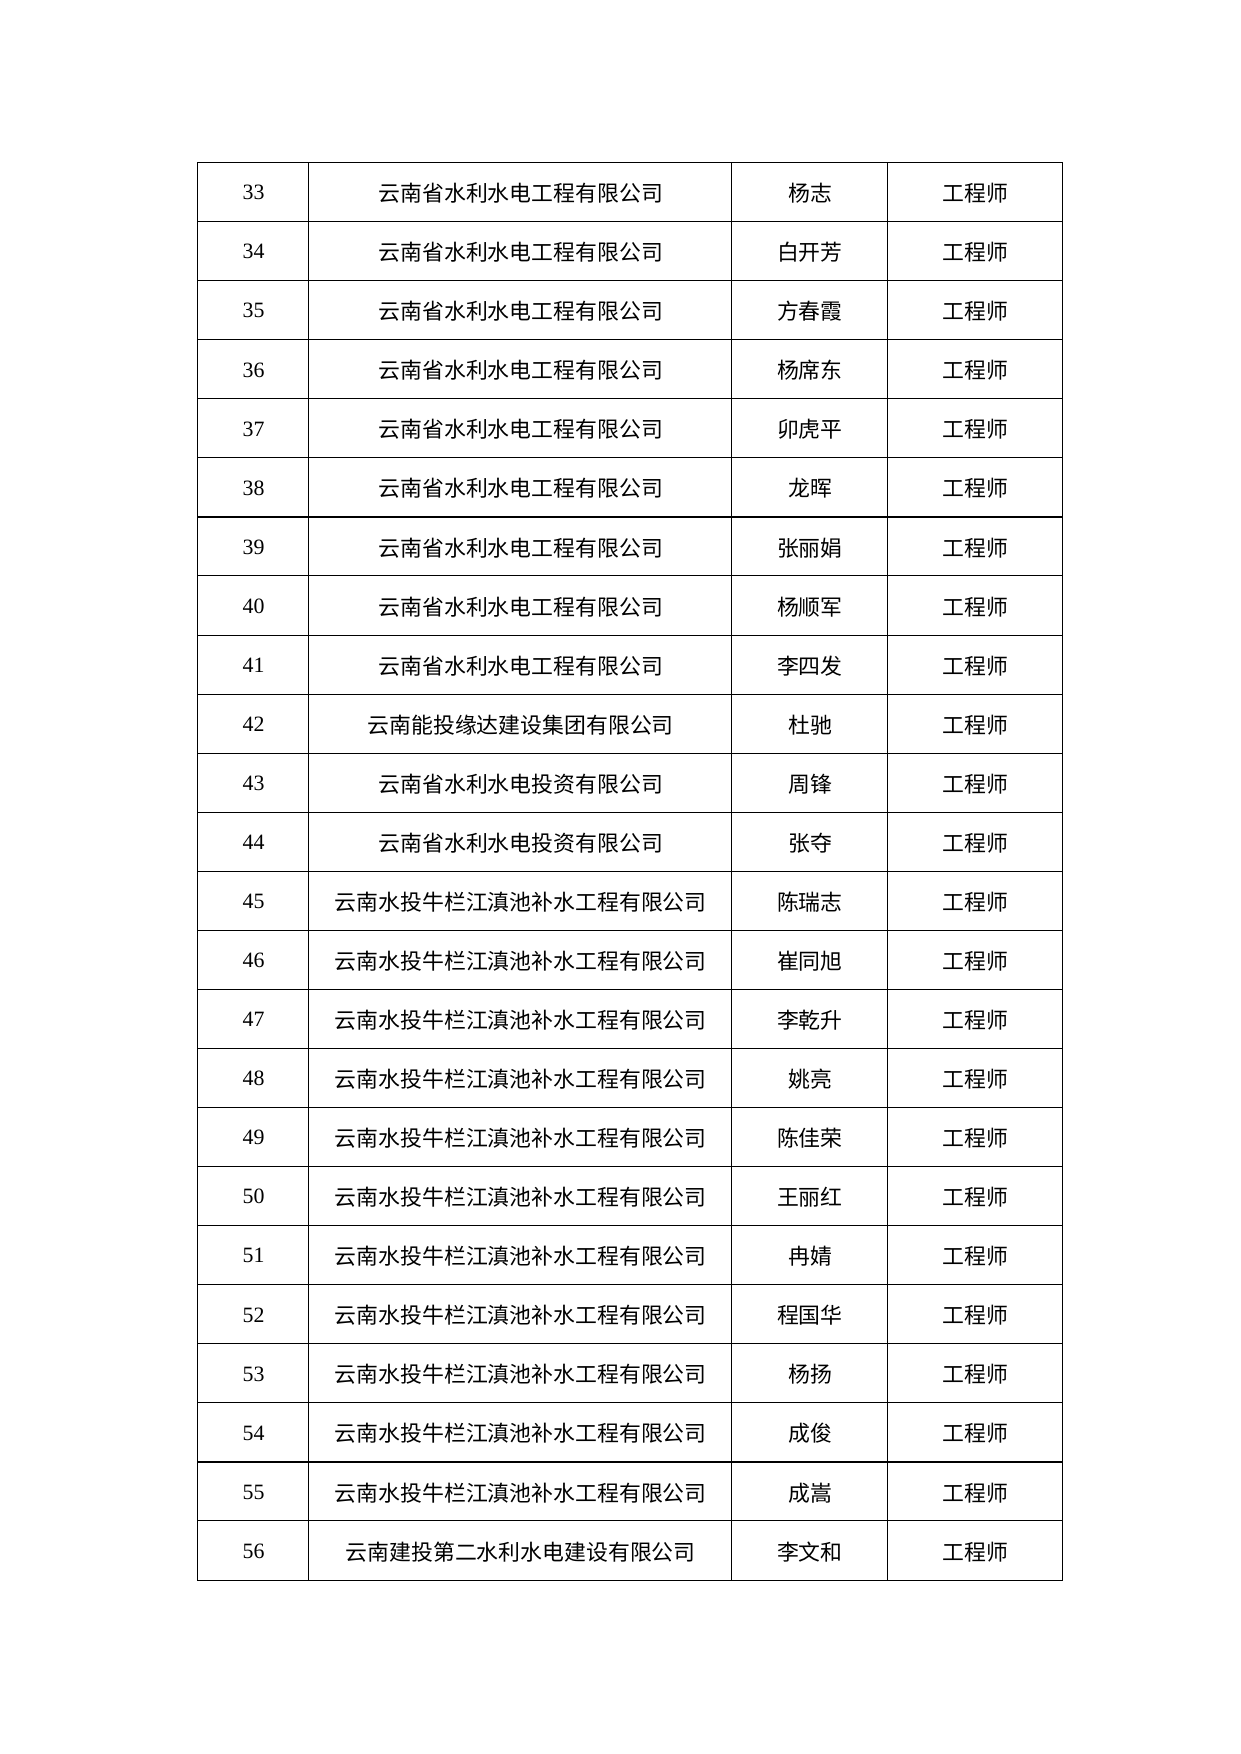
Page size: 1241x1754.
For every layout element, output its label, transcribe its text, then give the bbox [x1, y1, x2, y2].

table_cell 工程师 [888, 990, 1062, 1048]
table_cell 白开芳 [732, 222, 887, 280]
table_cell 成俊 [732, 1403, 887, 1461]
table_cell 云南水投牛栏江滇池补水工程有限公司 [309, 1463, 731, 1520]
table_cell 55 [198, 1463, 308, 1520]
table_cell 云南省水利水电工程有限公司 [309, 222, 731, 280]
table_cell 云南省水利水电工程有限公司 [309, 576, 731, 634]
table_cell 云南省水利水电投资有限公司 [309, 754, 731, 812]
table_cell 工程师 [888, 1167, 1062, 1225]
table_cell 李四发 [732, 636, 887, 693]
table_cell 云南水投牛栏江滇池补水工程有限公司 [309, 1344, 731, 1402]
table_cell 杨席东 [732, 340, 887, 398]
table_cell 工程师 [888, 1226, 1062, 1284]
table_cell 42 [198, 695, 308, 753]
table_cell 云南省水利水电工程有限公司 [309, 458, 731, 516]
table_cell 龙晖 [732, 458, 887, 516]
table_cell 云南省水利水电工程有限公司 [309, 340, 731, 398]
table_cell 51 [198, 1226, 308, 1284]
table_cell 张丽娟 [732, 518, 887, 575]
table_cell 38 [198, 458, 308, 516]
table_cell 43 [198, 754, 308, 812]
table_cell 陈佳荣 [732, 1108, 887, 1166]
table_cell 云南水投牛栏江滇池补水工程有限公司 [309, 872, 731, 930]
table_cell 云南省水利水电工程有限公司 [309, 163, 731, 221]
table_cell 工程师 [888, 576, 1062, 634]
table_cell 47 [198, 990, 308, 1048]
table_cell 工程师 [888, 813, 1062, 871]
table_cell 37 [198, 399, 308, 457]
table_cell 52 [198, 1285, 308, 1343]
table_cell 工程师 [888, 636, 1062, 693]
table_cell 张夺 [732, 813, 887, 871]
table_cell 云南建投第二水利水电建设有限公司 [309, 1521, 731, 1579]
table_cell 云南水投牛栏江滇池补水工程有限公司 [309, 1285, 731, 1343]
table_cell 方春霞 [732, 281, 887, 339]
table_cell 工程师 [888, 1049, 1062, 1107]
table_cell 54 [198, 1403, 308, 1461]
table_cell 陈瑞志 [732, 872, 887, 930]
table_cell 李乾升 [732, 990, 887, 1048]
table_cell 44 [198, 813, 308, 871]
table_cell 工程师 [888, 518, 1062, 575]
table_cell 49 [198, 1108, 308, 1166]
table_cell 云南水投牛栏江滇池补水工程有限公司 [309, 1108, 731, 1166]
table_cell 云南水投牛栏江滇池补水工程有限公司 [309, 1226, 731, 1284]
table_cell 56 [198, 1521, 308, 1579]
table_cell 云南省水利水电工程有限公司 [309, 636, 731, 693]
table_cell 云南水投牛栏江滇池补水工程有限公司 [309, 1167, 731, 1225]
table_cell 杨志 [732, 163, 887, 221]
table_cell 48 [198, 1049, 308, 1107]
table_cell 云南省水利水电投资有限公司 [309, 813, 731, 871]
table_cell 云南省水利水电工程有限公司 [309, 399, 731, 457]
table_cell 成嵩 [732, 1463, 887, 1520]
table_cell 工程师 [888, 1344, 1062, 1402]
table_cell 36 [198, 340, 308, 398]
table_cell 杨顺军 [732, 576, 887, 634]
table_cell 周锋 [732, 754, 887, 812]
table_cell 冉婧 [732, 1226, 887, 1284]
table_cell 姚亮 [732, 1049, 887, 1107]
table_cell 34 [198, 222, 308, 280]
table_cell 工程师 [888, 281, 1062, 339]
table_cell 53 [198, 1344, 308, 1402]
table_cell 41 [198, 636, 308, 693]
table_cell 王丽红 [732, 1167, 887, 1225]
table_cell 工程师 [888, 340, 1062, 398]
table_cell 50 [198, 1167, 308, 1225]
table_cell 35 [198, 281, 308, 339]
table_cell 云南水投牛栏江滇池补水工程有限公司 [309, 990, 731, 1048]
table_cell 工程师 [888, 1108, 1062, 1166]
table_cell 工程师 [888, 458, 1062, 516]
table_cell 工程师 [888, 1463, 1062, 1520]
table_cell 崔同旭 [732, 931, 887, 989]
table_cell 45 [198, 872, 308, 930]
table_cell 云南水投牛栏江滇池补水工程有限公司 [309, 931, 731, 989]
table_cell 工程师 [888, 931, 1062, 989]
table_cell 工程师 [888, 1285, 1062, 1343]
table_cell 程国华 [732, 1285, 887, 1343]
table_cell 工程师 [888, 222, 1062, 280]
table_cell 工程师 [888, 1521, 1062, 1579]
table_cell 云南水投牛栏江滇池补水工程有限公司 [309, 1403, 731, 1461]
table_cell 工程师 [888, 1403, 1062, 1461]
table_cell 杜驰 [732, 695, 887, 753]
table_cell 工程师 [888, 399, 1062, 457]
table_cell 40 [198, 576, 308, 634]
table_cell 云南省水利水电工程有限公司 [309, 281, 731, 339]
table_cell 工程师 [888, 695, 1062, 753]
table_cell 工程师 [888, 754, 1062, 812]
table_cell 46 [198, 931, 308, 989]
table_cell 工程师 [888, 872, 1062, 930]
table_cell 云南水投牛栏江滇池补水工程有限公司 [309, 1049, 731, 1107]
table_cell 工程师 [888, 163, 1062, 221]
table_cell 卯虎平 [732, 399, 887, 457]
table_cell 云南能投缘达建设集团有限公司 [309, 695, 731, 753]
table_cell 云南省水利水电工程有限公司 [309, 518, 731, 575]
table_cell 李文和 [732, 1521, 887, 1579]
table_cell 39 [198, 518, 308, 575]
table_cell 杨扬 [732, 1344, 887, 1402]
table_cell 33 [198, 163, 308, 221]
